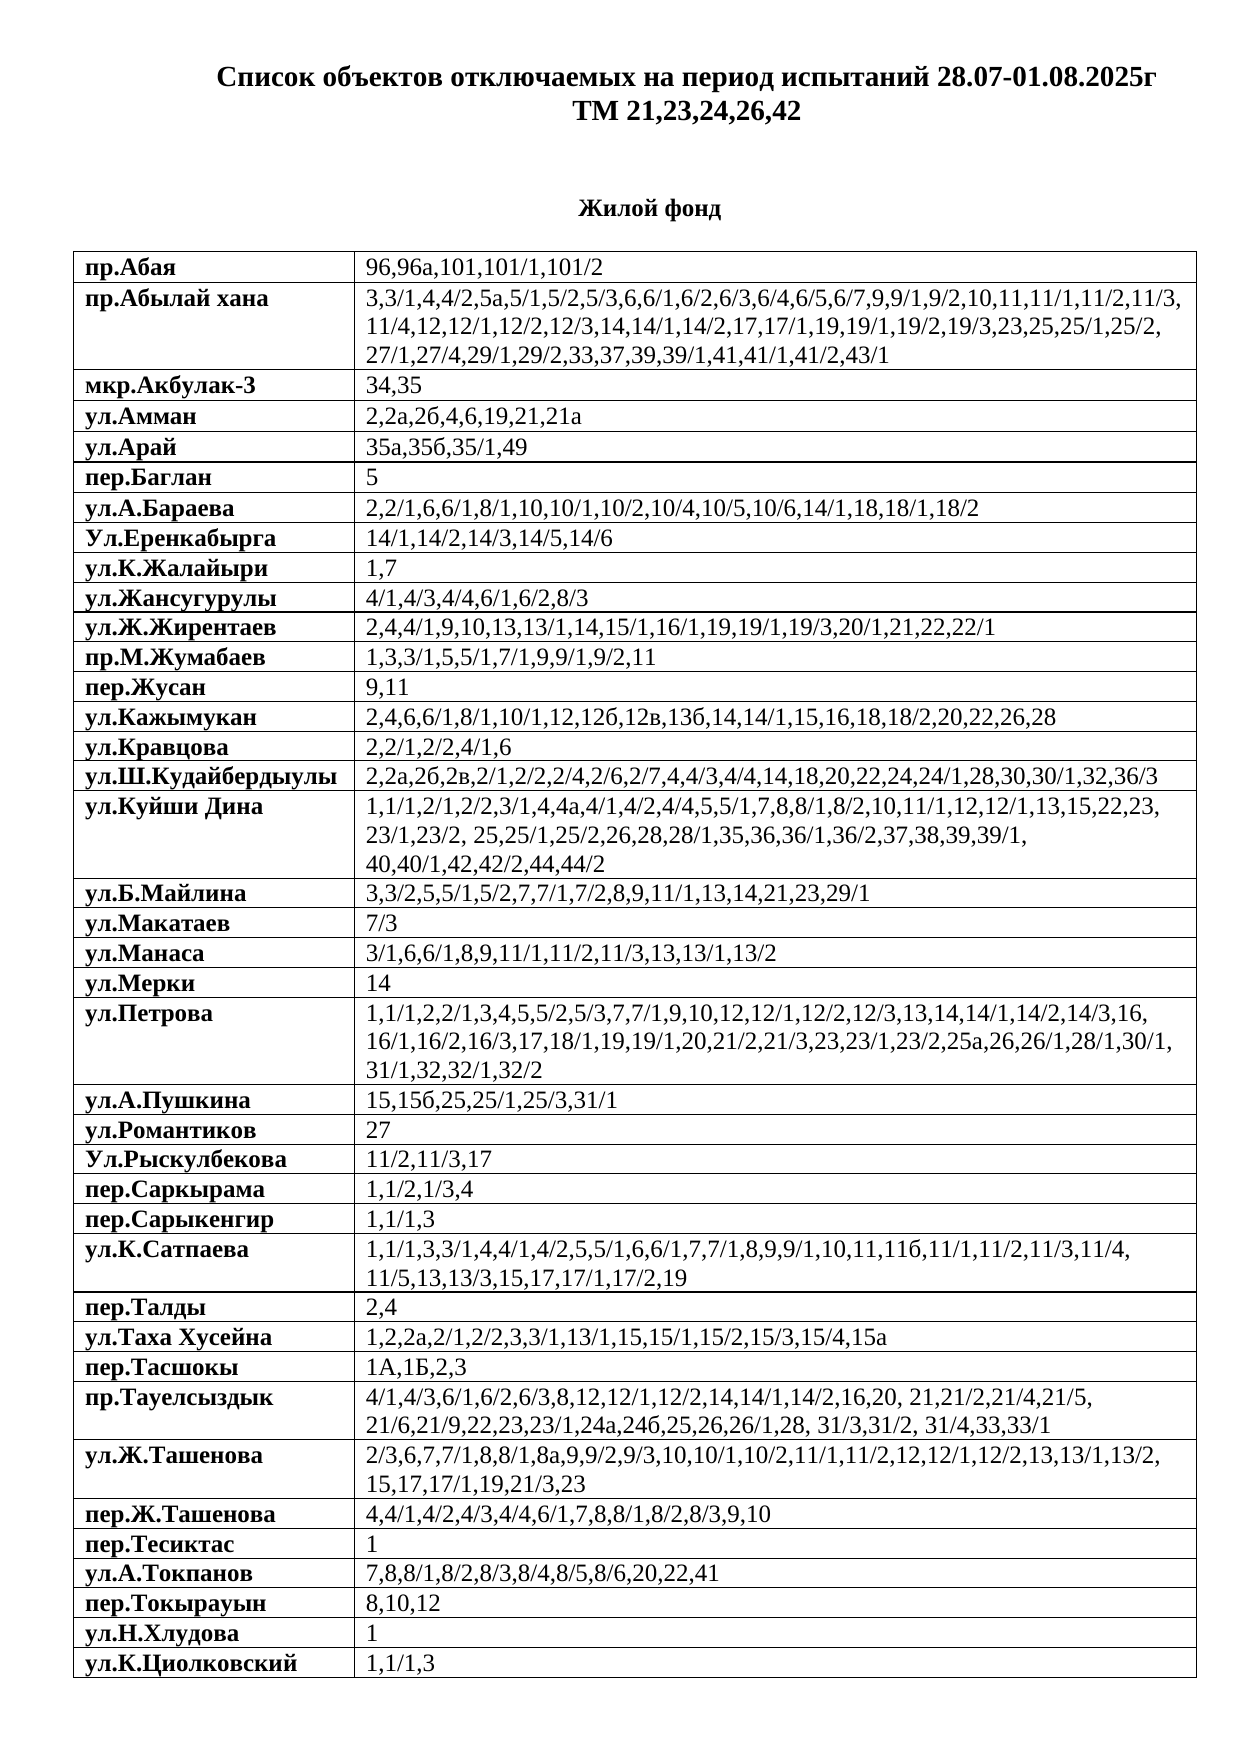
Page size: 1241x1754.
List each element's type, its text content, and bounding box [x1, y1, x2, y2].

table_cell 1,1/1,3 [355, 1648, 1196, 1677]
table_cell 7,8,8/1,8/2,8/3,8/4,8/5,8/6,20,22,41 [355, 1559, 1196, 1587]
table_cell 1 [355, 1529, 1196, 1557]
table_cell 1 [355, 1618, 1196, 1647]
table_cell 5 [355, 463, 1196, 492]
table_cell 1,1/1,3 [355, 1204, 1196, 1233]
table_cell 2/3,6,7,7/1,8,8/1,8а,9,9/2,9/3,10,10/1,10/2,11/1,11/2,12,12/1,12/2,13,13/1,13/2, 15,17,17/1,19,21/3,23 [355, 1440, 1196, 1498]
table_cell ул.Таха Хусейна [74, 1322, 354, 1351]
table_cell пер.Саркырама [74, 1174, 354, 1203]
table_cell мкр.Акбулак-3 [74, 370, 354, 400]
table_cell 3/1,6,6/1,8,9,11/1,11/2,11/3,13,13/1,13/2 [355, 938, 1196, 967]
table_cell 2,2а,2б,2в,2/1,2/2,2/4,2/6,2/7,4,4/3,4/4,14,18,20,22,24,24/1,28,30,30/1,32,36/3 [355, 761, 1196, 790]
table_cell 15,15б,25,25/1,25/3,31/1 [355, 1085, 1196, 1114]
table_cell 1,1/1,2,2/1,3,4,5,5/2,5/3,7,7/1,9,10,12,12/1,12/2,12/3,13,14,14/1,14/2,14/3,16, 16/1,16/2,16/3,17,18/1,19,19/1,20,21/2,21/3,23,23/1,23/2,25а,26,26/1,28/1,30/1,31/1,32,32/1,32/2 [355, 998, 1196, 1084]
table_cell ул.Мерки [74, 968, 354, 997]
table_cell ул.А.Бараева [74, 493, 354, 522]
table_cell ул.Петрова [74, 998, 354, 1084]
table_cell пер.Тесиктас [74, 1529, 354, 1557]
table_cell 14/1,14/2,14/3,14/5,14/6 [355, 523, 1196, 552]
table_cell 2,2/1,6,6/1,8/1,10,10/1,10/2,10/4,10/5,10/6,14/1,18,18/1,18/2 [355, 493, 1196, 522]
table_cell 1,1/1,3,3/1,4,4/1,4/2,5,5/1,6,6/1,7,7/1,8,9,9/1,10,11,11б,11/1,11/2,11/3,11/4, 11/5,13,13/3,15,17,17/1,17/2,19 [355, 1234, 1196, 1291]
table_cell 1А,1Б,2,3 [355, 1352, 1196, 1381]
table_cell ул.Н.Хлудова [74, 1618, 354, 1647]
table_cell пер.Жусан [74, 672, 354, 701]
table_cell ул.Арай [74, 432, 354, 461]
table_cell 2,2/1,2/2,4/1,6 [355, 732, 1196, 760]
table_cell пр.Тауелсыздык [74, 1382, 354, 1439]
table_header 96,96а,101,101/1,101/2 [355, 252, 1196, 282]
table_cell 2,4,6,6/1,8/1,10/1,12,12б,12в,13б,14,14/1,15,16,18,18/2,20,22,26,28 [355, 702, 1196, 731]
table_cell ул.Ж.Ташенова [74, 1440, 354, 1498]
table_cell пер.Токырауын [74, 1588, 354, 1617]
text Список объектов отключаемых на период испытаний 28.07-01.08.2025г [118, 59, 1181, 93]
table_cell пер.Ж.Ташенова [74, 1499, 354, 1528]
table_cell 3,3/2,5,5/1,5/2,7,7/1,7/2,8,9,11/1,13,14,21,23,29/1 [355, 879, 1196, 907]
table_cell 1,3,3/1,5,5/1,7/1,9,9/1,9/2,11 [355, 642, 1196, 671]
table_cell ул.Амман [74, 401, 354, 431]
table_cell 1,1/2,1/3,4 [355, 1174, 1196, 1203]
table_cell пер.Сарыкенгир [74, 1204, 354, 1233]
table_cell 34,35 [355, 370, 1196, 400]
table_cell пер.Талды [74, 1293, 354, 1321]
table_cell ул.А.Токпанов [74, 1559, 354, 1587]
table_cell ул.Б.Майлина [74, 879, 354, 907]
text Жилой фонд [118, 193, 1181, 222]
table_cell 27 [355, 1115, 1196, 1143]
table_cell ул.А.Пушкина [74, 1085, 354, 1114]
table_cell 4/1,4/3,6/1,6/2,6/3,8,12,12/1,12/2,14,14/1,14/2,16,20, 21,21/2,21/4,21/5, 21/6,21/9,22,23,23/1,24а,24б,25,26,26/1,28, 31/3,31/2, 31/4,33,33/1 [355, 1382, 1196, 1439]
table_cell Ул.Еренкабырга [74, 523, 354, 552]
table_cell 1,1/1,2/1,2/2,3/1,4,4а,4/1,4/2,4/4,5,5/1,7,8,8/1,8/2,10,11/1,12,12/1,13,15,22,23, 23/1,23/2, 25,25/1,25/2,26,28,28/1,35,36,36/1,36/2,37,38,39,39/1, 40,40/1,42,42/2,44,44/2 [355, 791, 1196, 877]
table_cell ул.Жансугурулы [74, 583, 354, 611]
table_cell ул.Романтиков [74, 1115, 354, 1143]
table_cell 1,7 [355, 553, 1196, 582]
table_cell 14 [355, 968, 1196, 997]
table_cell 9,11 [355, 672, 1196, 701]
table_cell 35а,35б,35/1,49 [355, 432, 1196, 461]
table_cell 2,2а,2б,4,6,19,21,21а [355, 401, 1196, 431]
table_cell пер.Баглан [74, 463, 354, 492]
table_cell 11/2,11/3,17 [355, 1145, 1196, 1173]
table_cell 7/3 [355, 908, 1196, 937]
table_cell 8,10,12 [355, 1588, 1196, 1617]
table_cell ул.Макатаев [74, 908, 354, 937]
table_cell ул.Куйши Дина [74, 791, 354, 877]
table_cell Ул.Рыскулбекова [74, 1145, 354, 1173]
table_cell пр.М.Жумабаев [74, 642, 354, 671]
table_cell ул.Кажымукан [74, 702, 354, 731]
table_cell ул.Ш.Кудайбердыулы [74, 761, 354, 790]
table_cell ул.Манаса [74, 938, 354, 967]
table_cell ул.К.Циолковский [74, 1648, 354, 1677]
table_cell ул.Кравцова [74, 732, 354, 760]
table_cell пр.Абылай хана [74, 283, 354, 369]
table_cell 3,3/1,4,4/2,5а,5/1,5/2,5/3,6,6/1,6/2,6/3,6/4,6/5,6/7,9,9/1,9/2,10,11,11/1,11/2,11/3,11/4,12,12/1,12/2,12/3,14,14/1,14/2,17,17/1,19,19/1,19/2,19/3,23,25,25/1,25/2, 27/1,27/4,29/1,29/2,33,37,39,39/1,41,41/1,41/2,43/1 [355, 283, 1196, 369]
table_cell 2,4,4/1,9,10,13,13/1,14,15/1,16/1,19,19/1,19/3,20/1,21,22,22/1 [355, 613, 1196, 641]
text ТМ 21,23,24,26,42 [118, 93, 1181, 126]
table_cell пер.Тасшокы [74, 1352, 354, 1381]
table_cell 4,4/1,4/2,4/3,4/4,6/1,7,8,8/1,8/2,8/3,9,10 [355, 1499, 1196, 1528]
table_header пр.Абая [74, 252, 354, 282]
table_cell ул.К.Сатпаева [74, 1234, 354, 1291]
table_cell 1,2,2а,2/1,2/2,3,3/1,13/1,15,15/1,15/2,15/3,15/4,15а [355, 1322, 1196, 1351]
table_cell 4/1,4/3,4/4,6/1,6/2,8/3 [355, 583, 1196, 611]
table_cell ул.К.Жалайыри [74, 553, 354, 582]
table_cell 2,4 [355, 1293, 1196, 1321]
table_cell ул.Ж.Жирентаев [74, 613, 354, 641]
